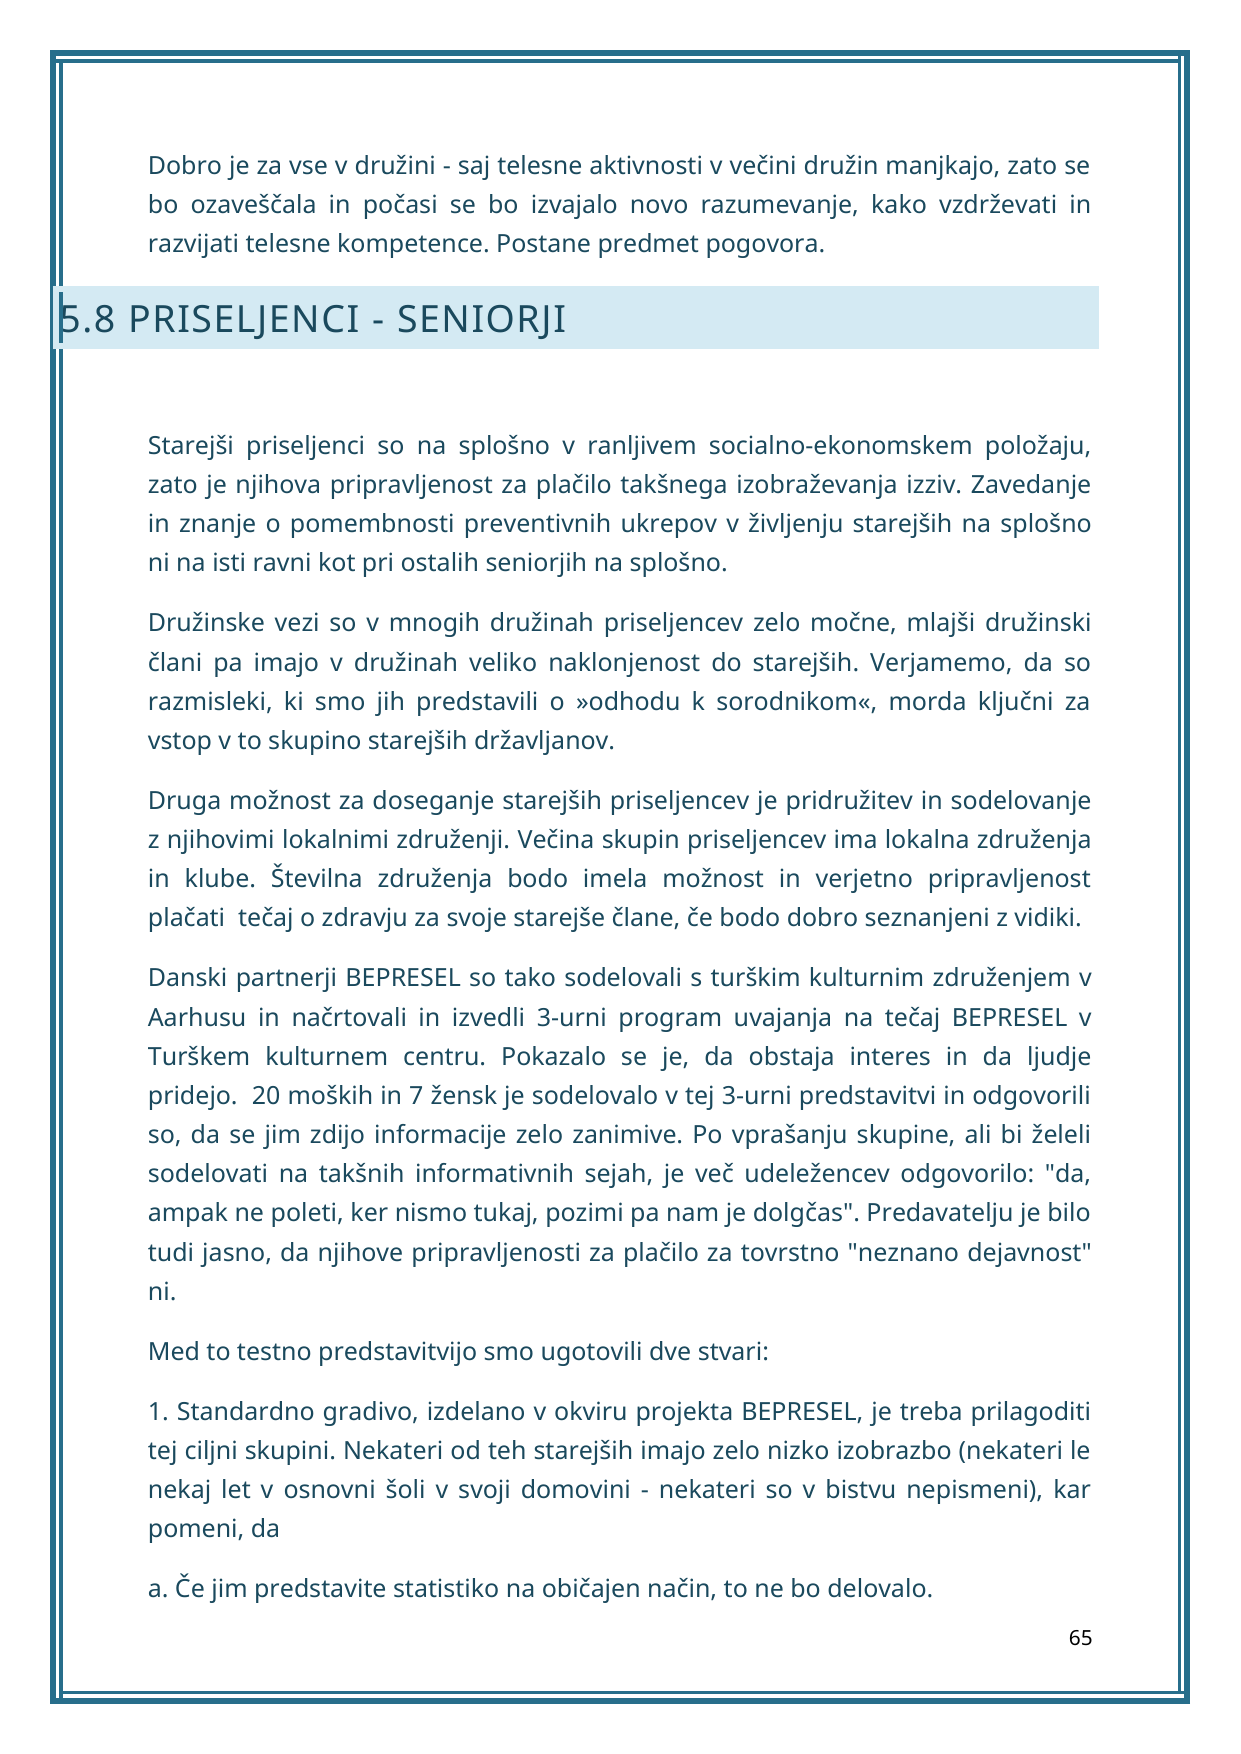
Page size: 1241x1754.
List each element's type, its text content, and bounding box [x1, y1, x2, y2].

text 1. Standardno gradivo, izdelano v okviru projekta BEPRESEL, je treba prilagoditi tej ciljni skupini. Nekateri od teh starejših imajo zelo nizko izobrazbo (nekateri le nekaj let v osnovni šoli v svoji domovini - nekateri so v bistvu nepismeni), kar pomeni, da [148, 1393, 1092, 1545]
text Starejši priseljenci so na splošno v ranljivem socialno-ekonomskem položaju, zato je njihova pripravljenost za plačilo takšnega izobraževanja izziv. Zavedanje in znanje o pomembnosti preventivnih ukrepov v življenju starejših na splošno ni na isti ravni kot pri ostalih seniorjih na splošno. [148, 428, 1092, 579]
text a. Če jim predstavite statistiko na običajen način, to ne bo delovalo. [148, 1571, 1092, 1605]
text 5.8 priseljenci - seniorji [63, 292, 1092, 343]
text Druga možnost za doseganje starejših priseljencev je pridružitev in sodelovanje z njihovimi lokalnimi združenji. Večina skupin priseljencev ima lokalna združenja in klube. Številna združenja bodo imela možnost in verjetno pripravljenost plačati tečaj o zdravju za svoje starejše člane, če bodo dobro seznanjeni z vidiki. [148, 783, 1092, 934]
text Med to testno predstavitvijo smo ugotovili dve stvari: [148, 1333, 1092, 1367]
text Danski partnerji BEPRESEL so tako sodelovali s turškim kulturnim združenjem v Aarhusu in načrtovali in izvedli 3-urni program uvajanja na tečaj BEPRESEL v Turškem kulturnem centru. Pokazalo se je, da obstaja interes in da ljudje pridejo. 20 moških in 7 žensk je sodelovalo v tej 3-urni predstavitvi in odgovorili so, da se jim zdijo informacije zelo zanimive. Po vprašanju skupine, ali bi želeli sodelovati na takšnih informativnih sejah, je več udeležencev odgovorilo: "da, ampak ne poleti, ker nismo tukaj, pozimi pa nam je dolgčas". Predavatelju je bilo tudi jasno, da njihove pripravljenosti za plačilo za tovrstno "neznano dejavnost" ni. [148, 960, 1092, 1307]
text Dobro je za vse v družini - saj telesne aktivnosti v večini družin manjkajo, zato se bo ozaveščala in počasi se bo izvajalo novo razumevanje, kako vzdrževati in razvijati telesne kompetence. Postane predmet pogovora. [148, 148, 1092, 260]
text Družinske vezi so v mnogih družinah priseljencev zelo močne, mlajši družinski člani pa imajo v družinah veliko naklonjenost do starejših. Verjamemo, da so razmisleki, ki smo jih predstavili o »odhodu k sorodnikom«, morda ključni za vstop v to skupino starejših državljanov. [148, 605, 1092, 757]
